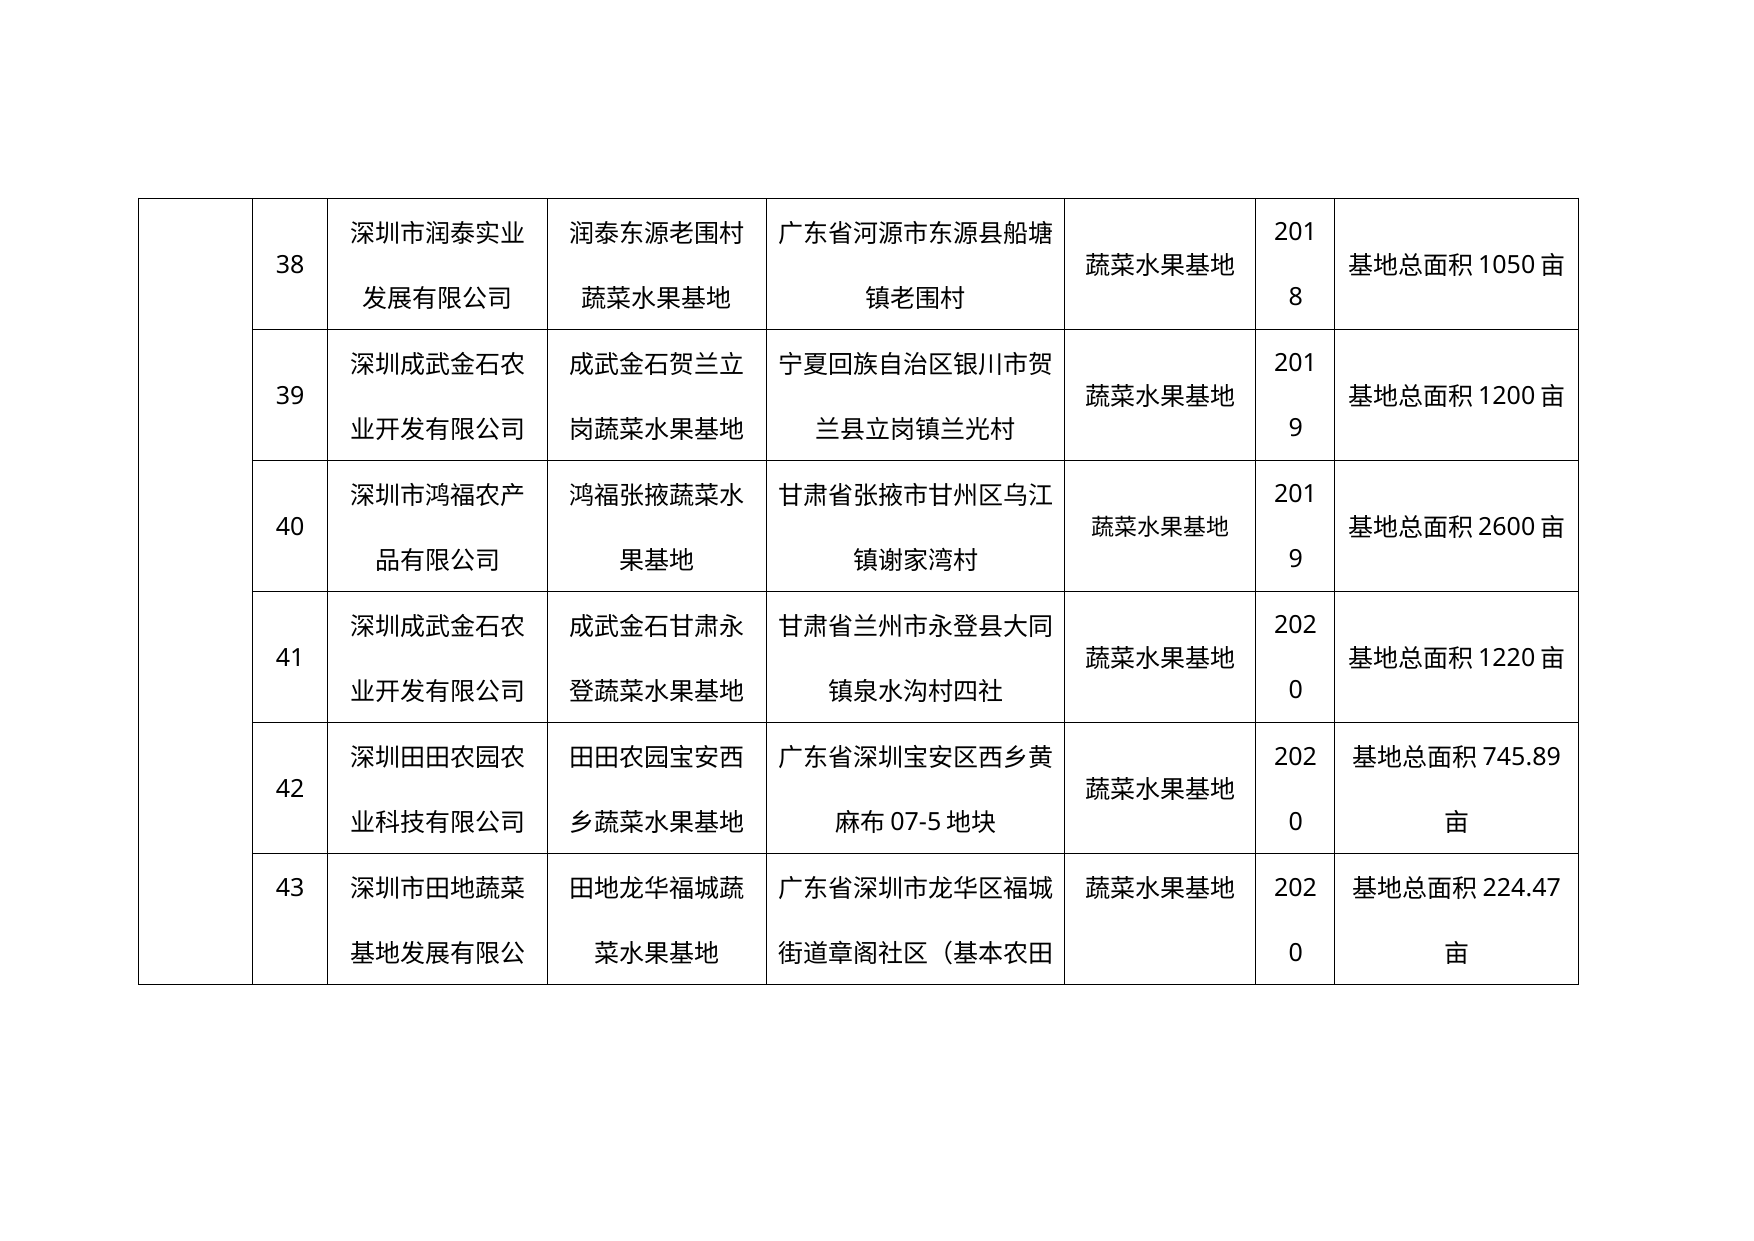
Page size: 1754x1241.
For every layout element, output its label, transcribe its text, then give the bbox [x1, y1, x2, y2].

table_cell 蔬菜水果基地 [1065, 199, 1255, 329]
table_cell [767, 854, 1064, 984]
table_cell 成武金石贺兰立岗蔬菜水果基地 [547, 330, 766, 460]
table_cell 蔬菜水果基地 [1065, 461, 1255, 591]
table_cell 甘肃省兰州市永登县大同镇泉水沟村四社 [767, 592, 1064, 722]
table_cell 田田农园宝安西乡蔬菜水果基地 [547, 723, 766, 853]
table_cell 2020 [1256, 854, 1334, 984]
table_cell 基地总面积2600亩 [1335, 461, 1578, 591]
table_cell 深圳市鸿福农产品有限公司 [328, 461, 546, 591]
table_cell 2020 [1256, 723, 1334, 853]
table_cell 深圳市田地蔬菜基地发展有限公司 [328, 854, 546, 984]
table_cell 甘肃省张掖市甘州区乌江镇谢家湾村 [767, 461, 1064, 591]
table_cell 41 [253, 592, 327, 722]
table_cell 深圳成武金石农业开发有限公司 [328, 592, 546, 722]
table_cell 深圳田田农园农业科技有限公司 [328, 723, 546, 853]
table_cell 宁夏回族自治区银川市贺兰县立岗镇兰光村 [767, 330, 1064, 460]
table_cell 蔬菜水果基地 [1065, 592, 1255, 722]
table_cell 蔬菜水果基地 [1065, 330, 1255, 460]
table_cell 38 [253, 199, 327, 329]
table_cell 2020 [1256, 592, 1334, 722]
table_cell 基地总面积1200亩 [1335, 330, 1578, 460]
table_cell 2019 [1256, 461, 1334, 591]
table_cell 深圳市润泰实业发展有限公司 [328, 199, 546, 329]
table_cell 广东省深圳宝安区西乡黄麻布07-5地块 [767, 723, 1064, 853]
table_cell 蔬菜水果基地 [1065, 854, 1255, 984]
table_cell 深圳成武金石农业开发有限公司 [328, 330, 546, 460]
table_cell 39 [253, 330, 327, 460]
table_cell 40 [253, 461, 327, 591]
table_cell 2019 [1256, 330, 1334, 460]
table_cell 基地总面积745.89亩 [1335, 723, 1578, 853]
table_cell 42 [253, 723, 327, 853]
table_cell 田地龙华福城蔬菜水果基地 [547, 854, 766, 984]
table_cell 鸿福张掖蔬菜水果基地 [547, 461, 766, 591]
table_cell 基地总面积1050亩 [1335, 199, 1578, 329]
table_cell 43 [253, 854, 327, 984]
table_cell 广东省河源市东源县船塘镇老围村 [767, 199, 1064, 329]
table_cell 基地总面积224.47亩 [1335, 854, 1578, 984]
table_cell 蔬菜水果基地 [1065, 723, 1255, 853]
table_cell 基地总面积1220亩 [1335, 592, 1578, 722]
table_cell 成武金石甘肃永登蔬菜水果基地 [547, 592, 766, 722]
table_cell 2018 [1256, 199, 1334, 329]
table_cell 润泰东源老围村蔬菜水果基地 [547, 199, 766, 329]
